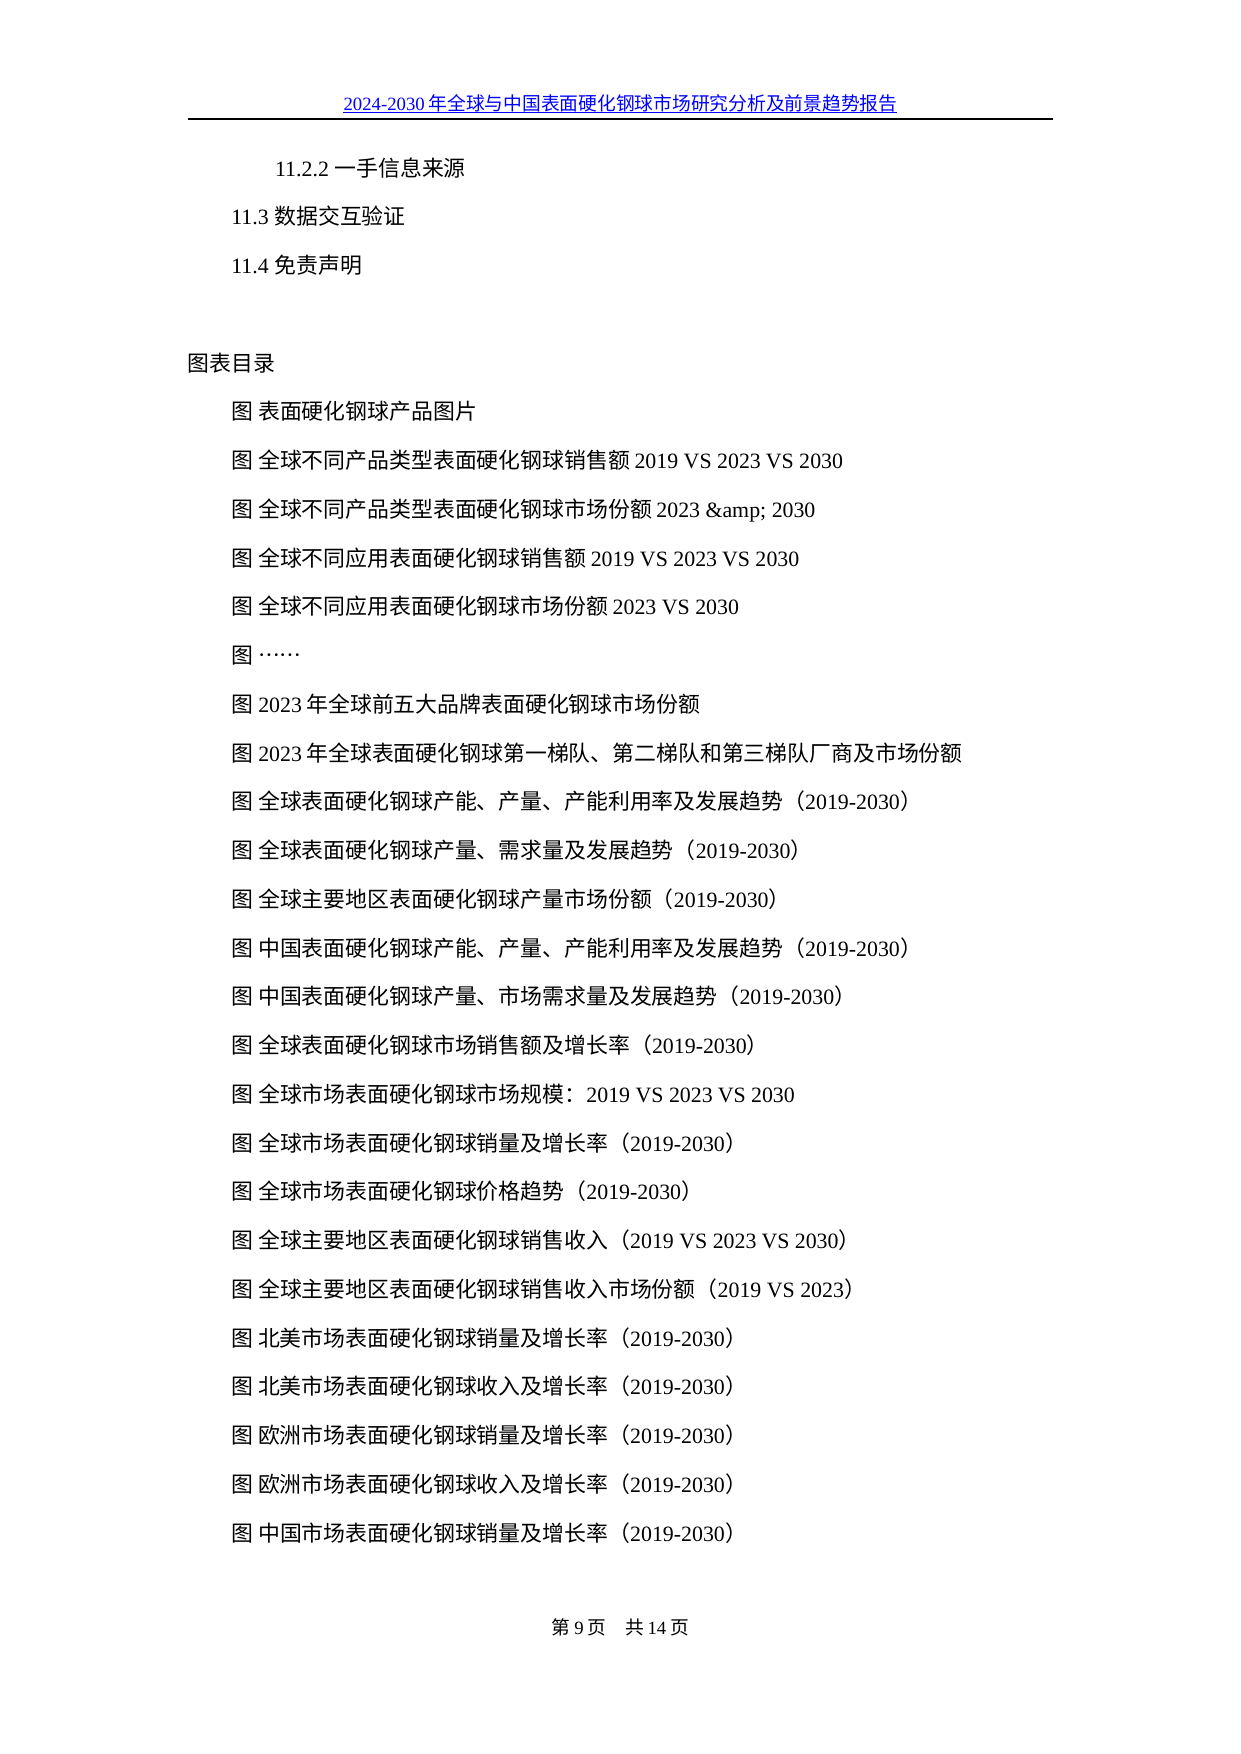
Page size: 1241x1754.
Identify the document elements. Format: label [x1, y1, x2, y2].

text [187, 150, 1053, 1548]
